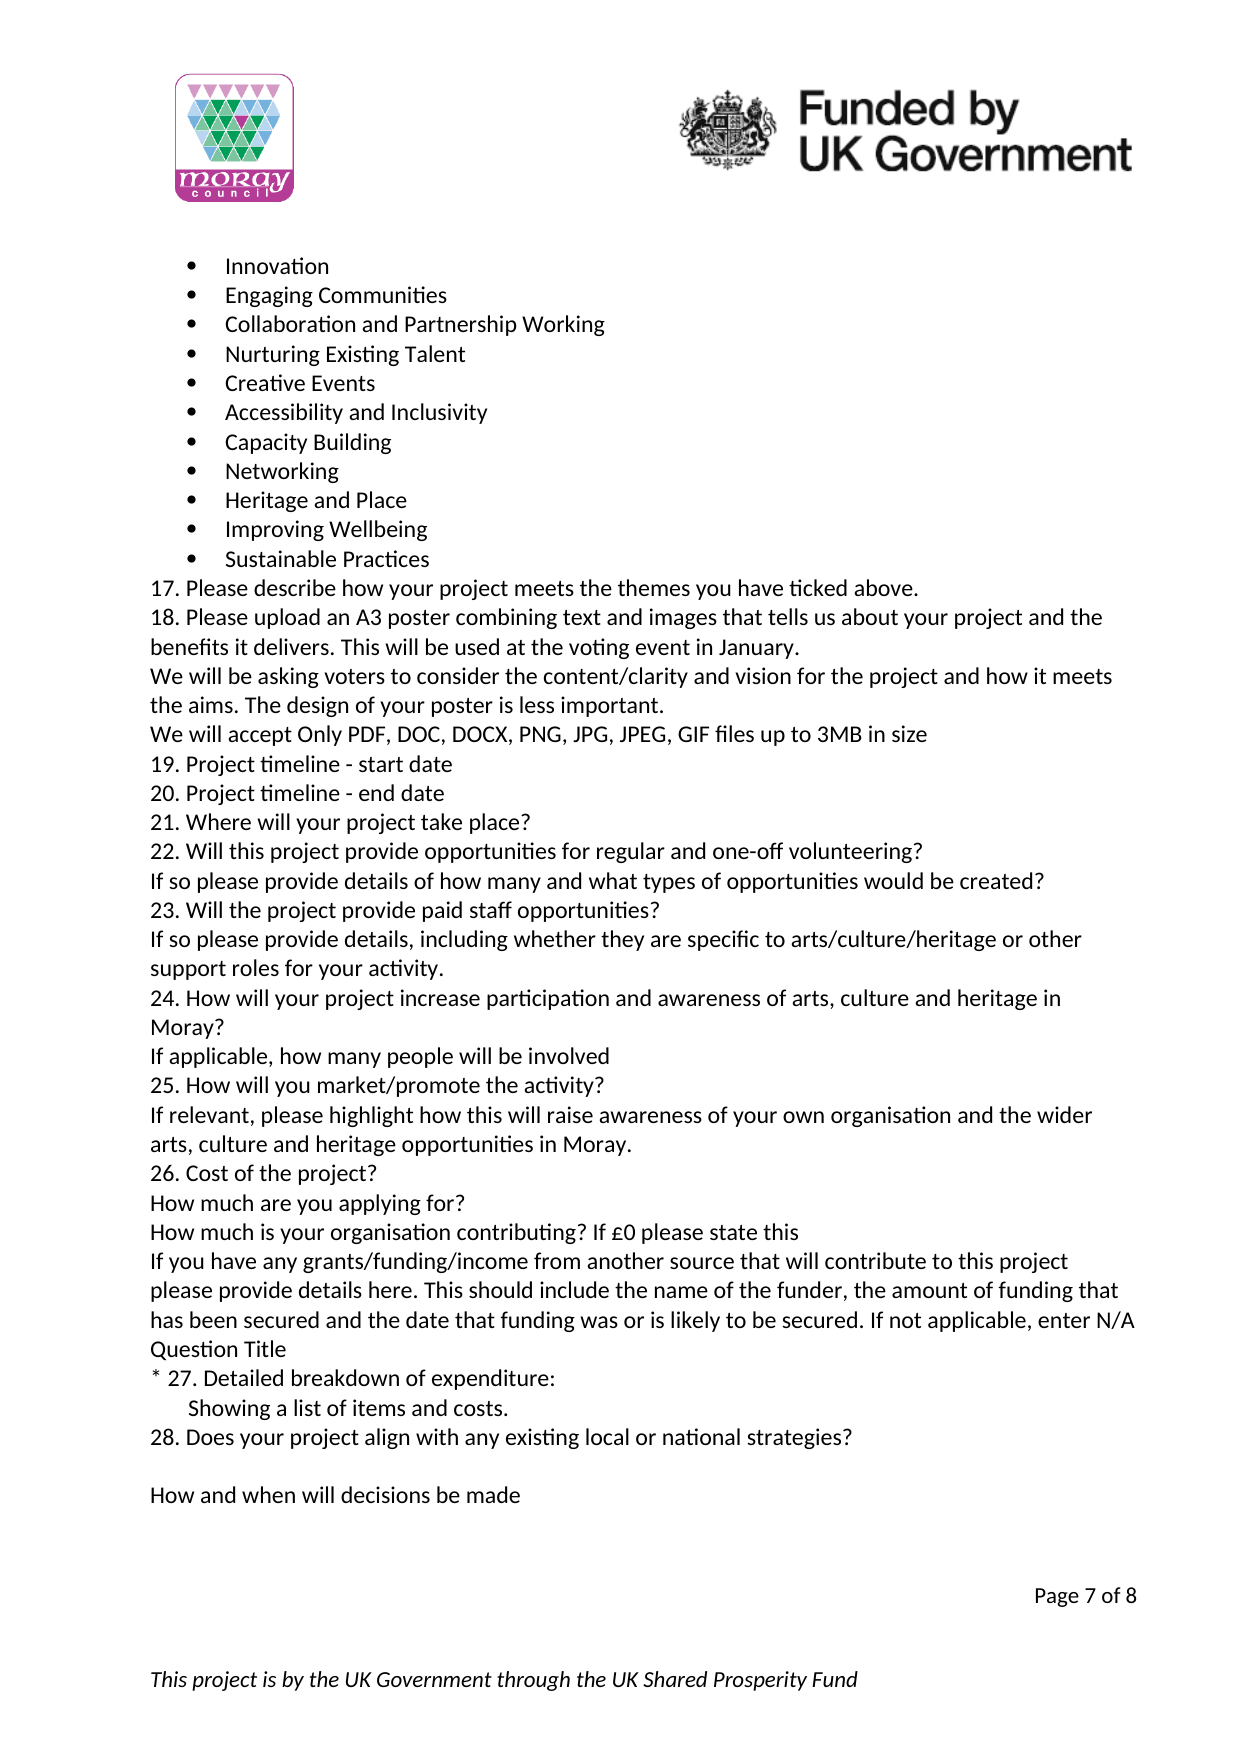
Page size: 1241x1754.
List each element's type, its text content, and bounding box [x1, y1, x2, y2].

list Engaging Communities [187, 280, 1137, 309]
text 24. How will your project increase participation and awareness of arts, culture and heritage in Moray? [150, 983, 1137, 1041]
text If so please provide details of how many and what types of opportunities would be created? [150, 866, 1137, 895]
list Accessibility and Inclusivity [187, 397, 1137, 427]
list Collaboration and Partnership Working [187, 309, 1137, 339]
text 22. Will this project provide opportunities for regular and one-off volunteering? [150, 836, 1137, 866]
list Sustainable Practices [187, 544, 1137, 573]
text We will be asking voters to consider the content/clarity and vision for the project and how it meets the aims. The design of your poster is less important. [150, 661, 1137, 719]
text If relevant, please highlight how this will raise awareness of your own organisation and the wider arts, culture and heritage opportunities in Moray. [150, 1100, 1137, 1158]
list Capacity Building [187, 427, 1137, 456]
text We will accept Only PDF, DOC, DOCX, PNG, JPG, JPEG, GIF files up to 3MB in size [150, 719, 1137, 749]
text 26. Cost of the project? [150, 1158, 1137, 1188]
text If so please provide details, including whether they are specific to arts/culture/heritage or other support roles for your activity. [150, 924, 1137, 983]
text 20. Project timeline - end date [150, 778, 1137, 807]
list Creative Events [187, 368, 1137, 397]
text 28. Does your project align with any existing local or national strategies? [150, 1422, 1137, 1451]
text 17. Please describe how your project meets the themes you have ticked above. [150, 573, 1137, 602]
text 21. Where will your project take place? [150, 807, 1137, 836]
list Networking [187, 456, 1137, 485]
text Showing a list of items and costs. [150, 1393, 1137, 1422]
list Improving Wellbeing [187, 514, 1137, 544]
text How much are you applying for? [150, 1188, 1137, 1217]
list Nurturing Existing Talent [187, 339, 1137, 368]
text How and when will decisions be made [150, 1480, 1137, 1510]
text 18. Please upload an A3 poster combining text and images that tells us about your project and the benefits it delivers. This will be used at the voting event in January. [150, 602, 1137, 661]
text * 27. Detailed breakdown of expenditure: [150, 1363, 1137, 1393]
picture [145, 45, 323, 231]
list Heritage and Place [187, 485, 1137, 514]
text 19. Project timeline - start date [150, 749, 1137, 778]
text 23. Will the project provide paid staff opportunities? [150, 895, 1137, 924]
text If applicable, how many people will be involved [150, 1041, 1137, 1071]
list Innovation [187, 251, 1137, 280]
text Question Title [150, 1334, 1137, 1363]
text 25. How will you market/promote the activity? [150, 1071, 1137, 1100]
text If you have any grants/funding/income from another source that will contribute to this project please provide details here. This should include the name of the funder, the amount of funding that has been secured and the date that funding was or is likely to be secured. If not applicable, enter N/A [150, 1246, 1137, 1334]
text How much is your organisation contributing? If £0 please state this [150, 1217, 1137, 1246]
